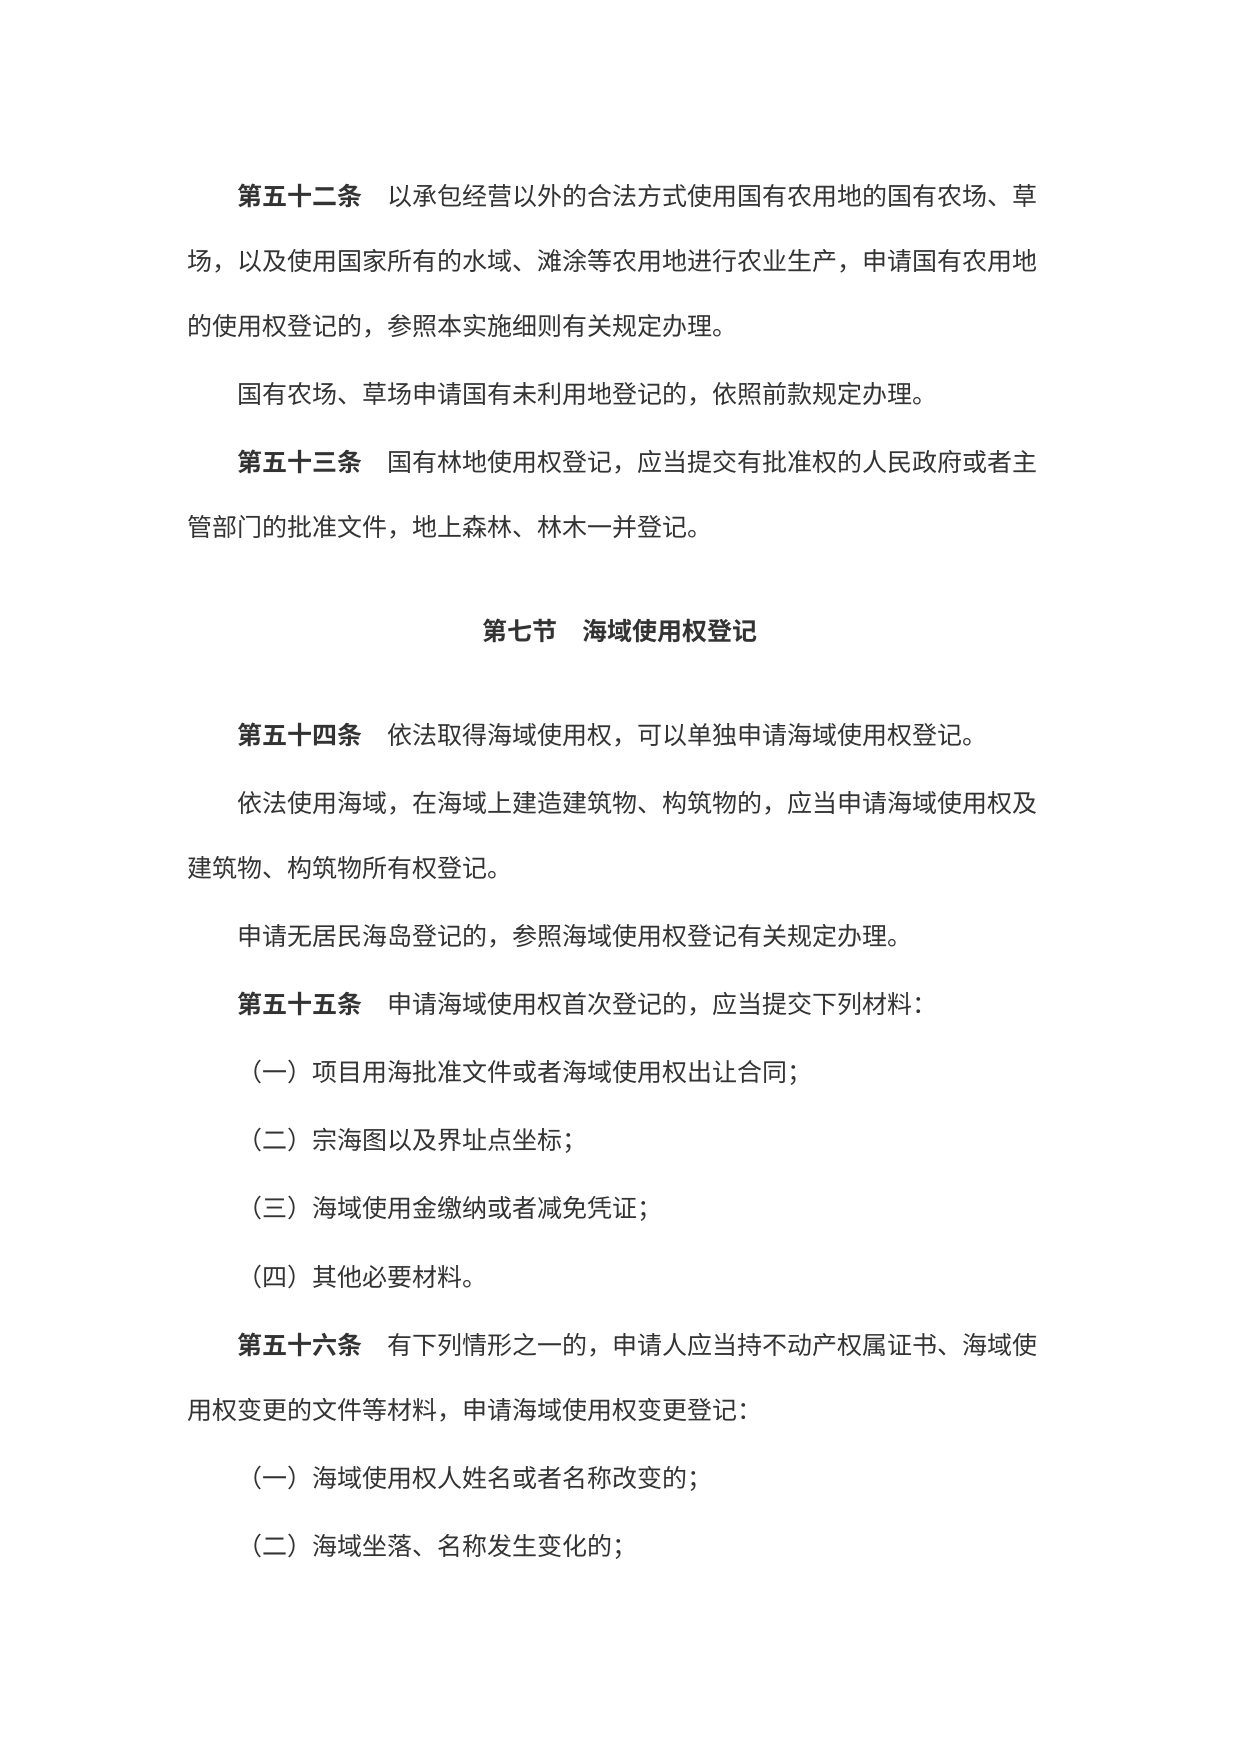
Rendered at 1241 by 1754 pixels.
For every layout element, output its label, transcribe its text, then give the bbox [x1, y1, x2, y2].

text （三）海域使用金缴纳或者减免凭证； [187, 1174, 1053, 1239]
text （一）项目用海批准文件或者海域使用权出让合同； [187, 1038, 1053, 1103]
text 申请无居民海岛登记的，参照海域使用权登记有关规定办理。 [187, 902, 1053, 967]
text 第五十二条 以承包经营以外的合法方式使用国有农用地的国有农场、草场，以及使用国家所有的水域、滩涂等农用地进行农业生产，申请国有农用地的使用权登记的，参照本实施细则有关规定办理。 [187, 162, 1053, 357]
text 第五十六条 有下列情形之一的，申请人应当持不动产权属证书、海域使用权变更的文件等材料，申请海域使用权变更登记： [187, 1311, 1053, 1441]
text 第五十四条 依法取得海域使用权，可以单独申请海域使用权登记。 [187, 701, 1053, 766]
text 第七节 海域使用权登记 [187, 597, 1053, 662]
text 第五十三条 国有林地使用权登记，应当提交有批准权的人民政府或者主管部门的批准文件，地上森林、林木一并登记。 [187, 428, 1053, 558]
text （二）宗海图以及界址点坐标； [187, 1106, 1053, 1171]
text 第五十五条 申请海域使用权首次登记的，应当提交下列材料： [187, 970, 1053, 1035]
text （一）海域使用权人姓名或者名称改变的； [187, 1444, 1053, 1509]
text （二）海域坐落、名称发生变化的； [187, 1512, 1053, 1577]
text 依法使用海域，在海域上建造建筑物、构筑物的，应当申请海域使用权及建筑物、构筑物所有权登记。 [187, 769, 1053, 899]
text （四）其他必要材料。 [187, 1243, 1053, 1308]
text 国有农场、草场申请国有未利用地登记的，依照前款规定办理。 [187, 360, 1053, 425]
